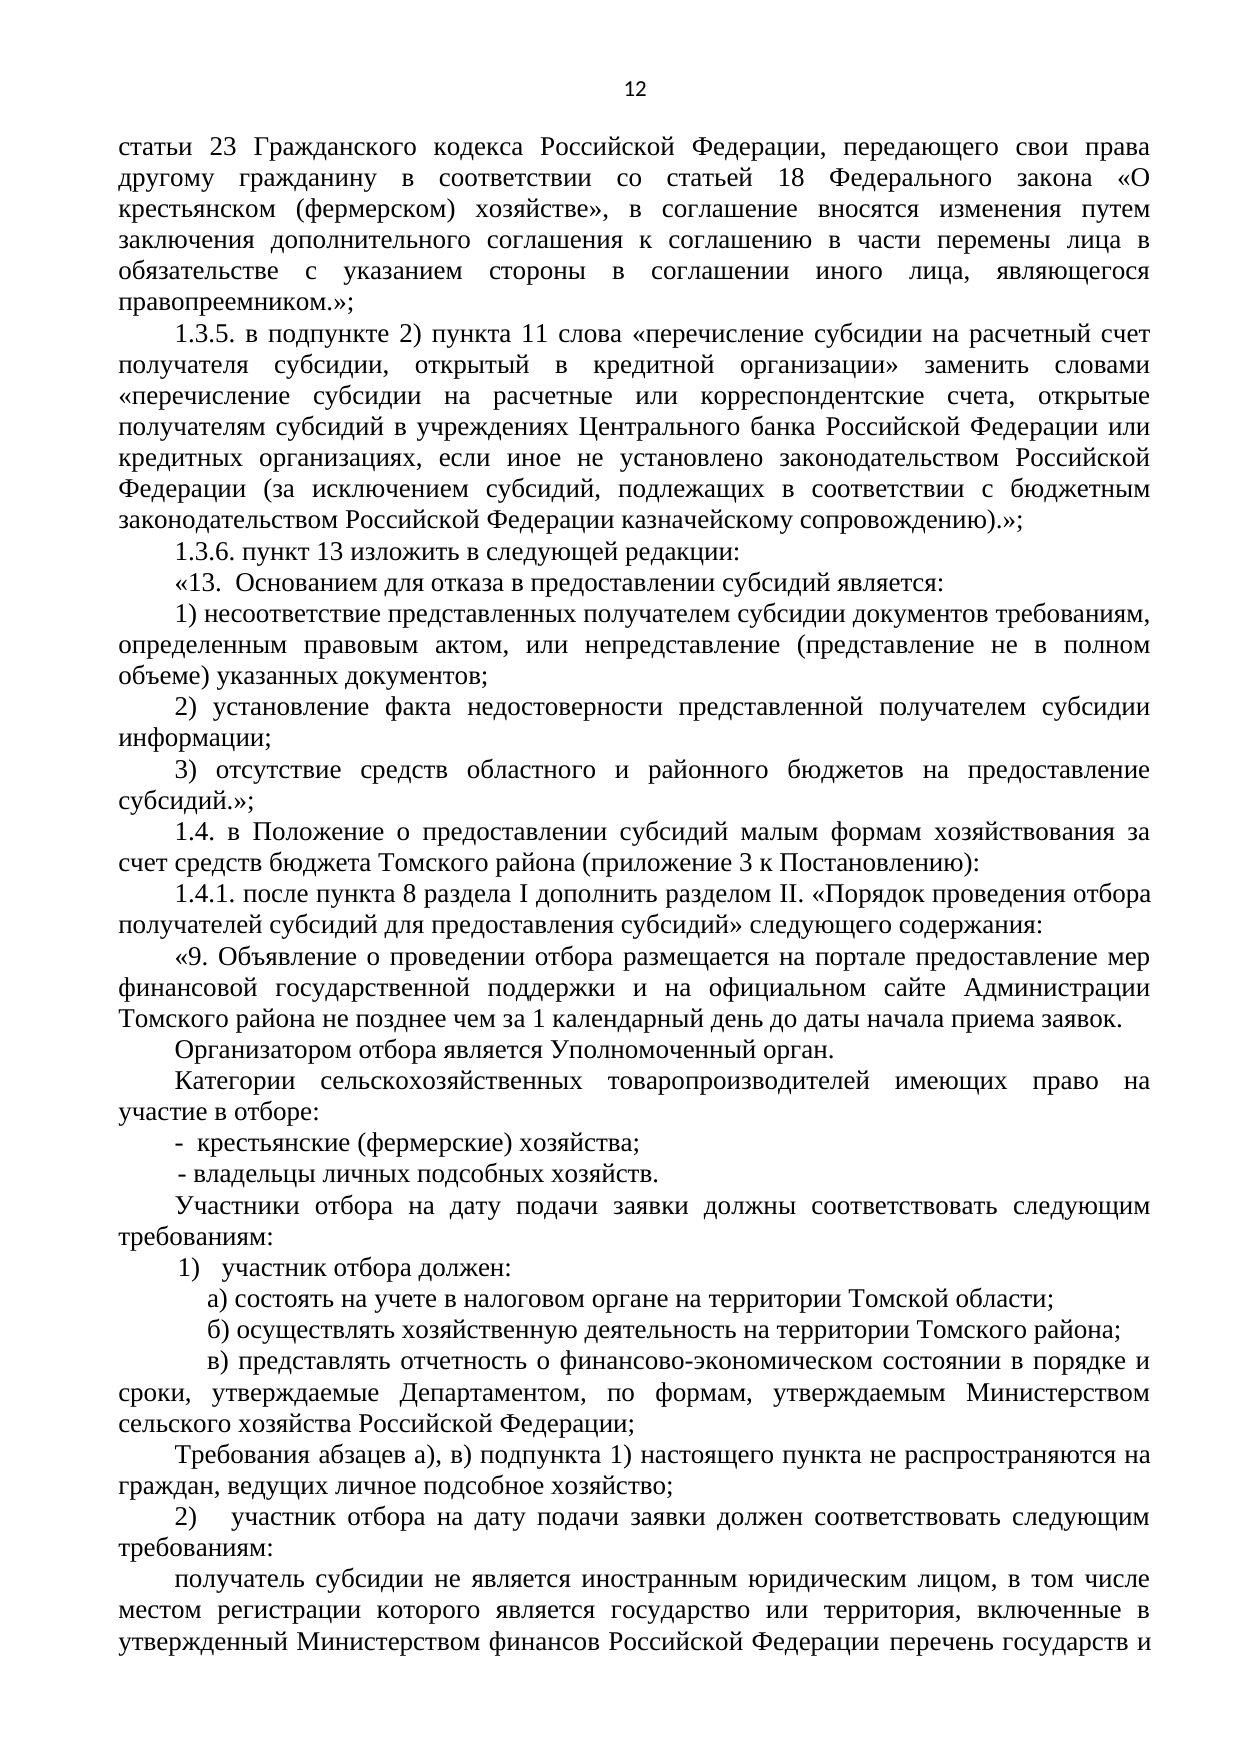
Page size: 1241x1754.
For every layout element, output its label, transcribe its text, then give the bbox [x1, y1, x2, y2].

text Требования абзацев а), в) подпункта 1) настоящего пункта не распространяются на граждан, ведущих личное подсобное хозяйство; [118, 1438, 1152, 1500]
text «9. Объявление о проведении отбора размещается на портале предоставление мер финансовой государственной поддержки и на официальном сайте Администрации Томского района не позднее чем за 1 календарный день до даты начала приема заявок. [118, 939, 1152, 1033]
text 3) отсутствие средств областного и районного бюджетов на предоставление субсидий.»; [118, 753, 1152, 815]
text 1.4.1. после пункта 8 раздела I дополнить разделом II. «Порядок проведения отбора получателей субсидий для предоставления субсидий» следующего содержания: [118, 877, 1152, 939]
text Категории сельскохозяйственных товаропроизводителей имеющих право на участие в отборе: [118, 1064, 1152, 1126]
text б) осуществлять хозяйственную деятельность на территории Томского района; [207, 1313, 1152, 1344]
text 1.4. в Положение о предоставлении субсидий малым формам хозяйствования за счет средств бюджета Томского района (приложение 3 к Постановлению): [118, 815, 1152, 877]
text 1) несоответствие представленных получателем субсидии документов требованиям, определенным правовым актом, или непредставление (представление не в полном объеме) указанных документов; [118, 597, 1152, 690]
text - владельцы личных подсобных хозяйств. [118, 1158, 1152, 1189]
text 1.3.5. в подпункте 2) пункта 11 слова «перечисление субсидии на расчетный счет получателя субсидии, открытый в кредитной организации» заменить словами «перечисление субсидии на расчетные или корреспондентские счета, открытые получателям субсидий в учреждениях Центрального банка Российской Федерации или кредитных организациях, если иное не установлено законодательством Российской Федерации (за исключением субсидий, подлежащих в соответствии с бюджетным законодательством Российской Федерации казначейскому сопровождению).»; [118, 317, 1152, 535]
text «13. Основанием для отказа в предоставлении субсидий является: [118, 566, 1152, 597]
text Участники отбора на дату подачи заявки должны соответствовать следующим требованиям: [118, 1189, 1152, 1251]
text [118, 130, 1152, 317]
text 2) установление факта недостоверности представленной получателем субсидии информации; [118, 690, 1152, 753]
text а) состоять на учете в налоговом органе на территории Томской области; [207, 1282, 1152, 1313]
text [118, 1562, 1152, 1656]
text - крестьянские (фермерские) хозяйства; [118, 1126, 1152, 1158]
text 2) участник отбора на дату подачи заявки должен соответствовать следующим требованиям: [118, 1500, 1152, 1562]
text в) представлять отчетность о финансово-экономическом состоянии в порядке и сроки, утверждаемые Департаментом, по формам, утверждаемым Министерством сельского хозяйства Российской Федерации; [118, 1344, 1152, 1438]
list участник отбора должен: [177, 1251, 1152, 1282]
text 1.3.6. пункт 13 изложить в следующей редакции: [118, 535, 1152, 566]
text Организатором отбора является Уполномоченный орган. [118, 1033, 1152, 1064]
